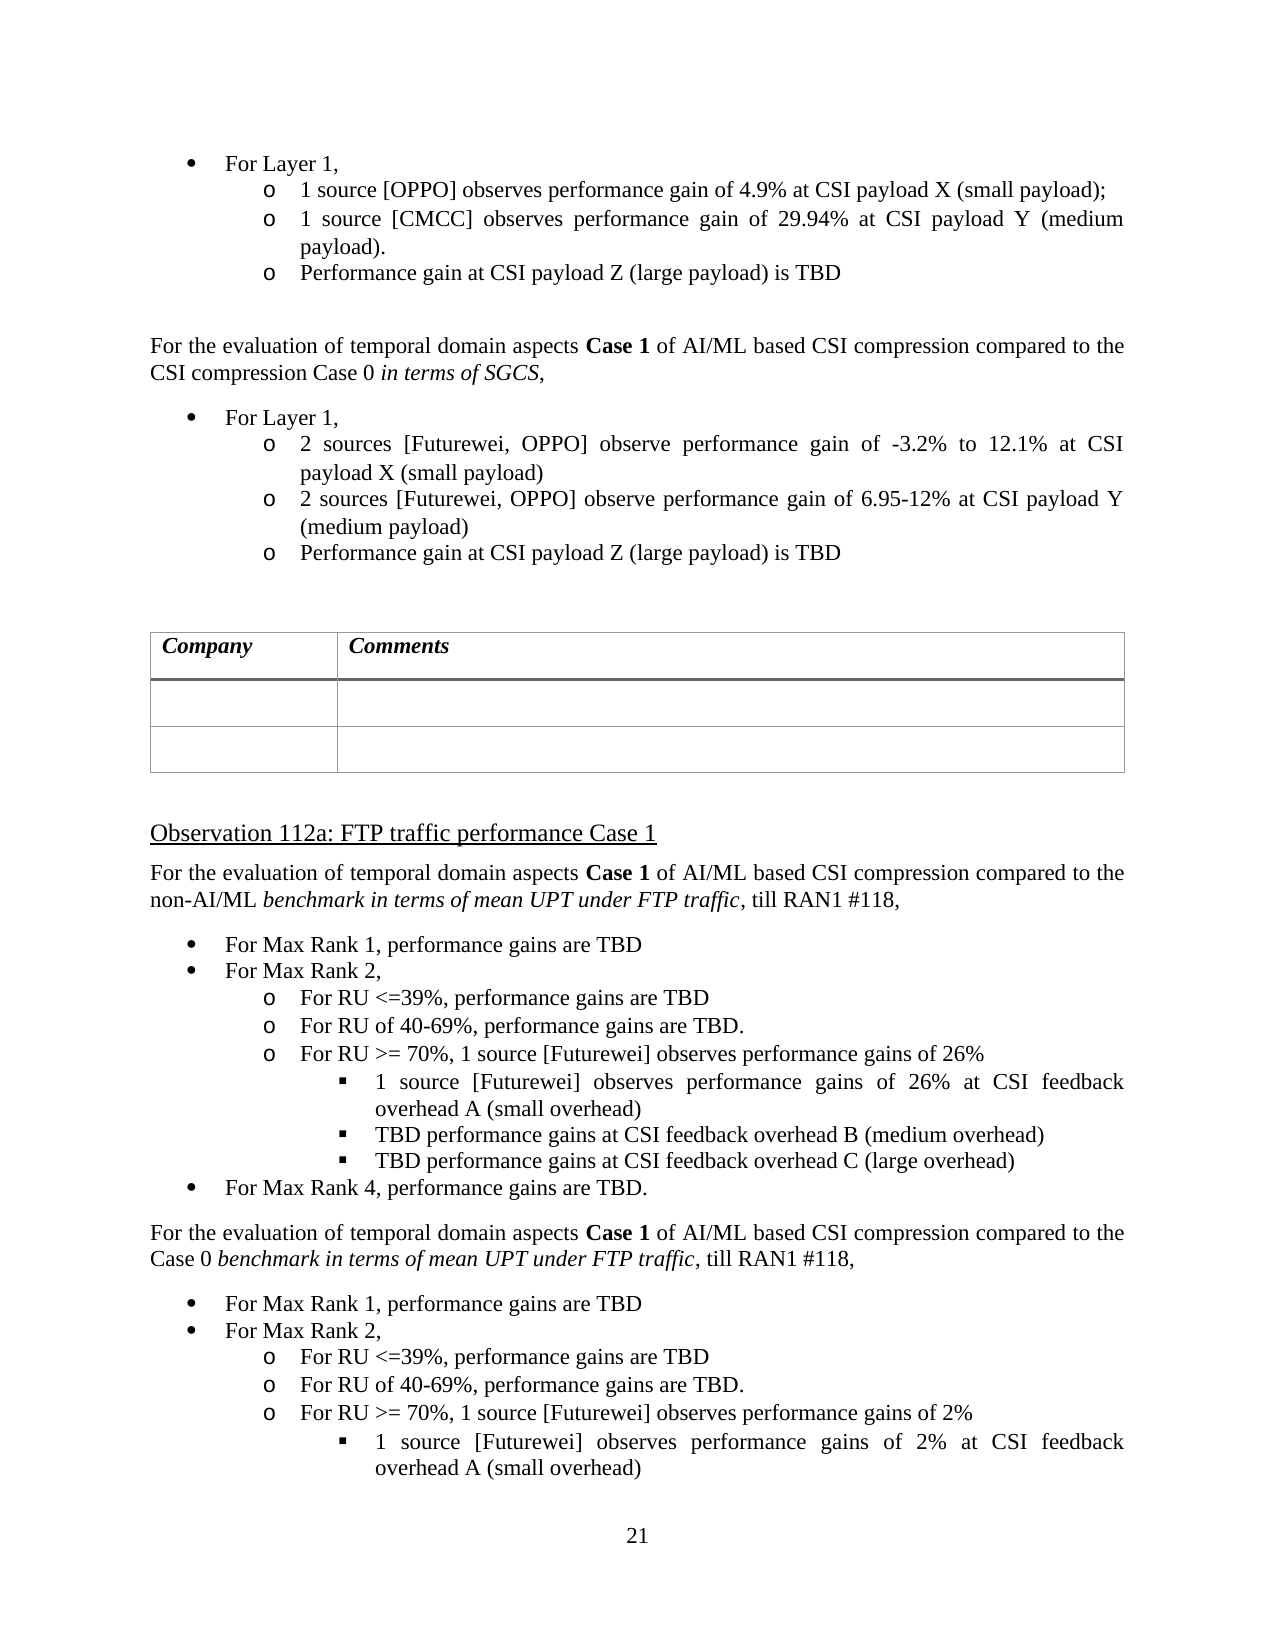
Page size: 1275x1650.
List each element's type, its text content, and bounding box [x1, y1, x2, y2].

list 2 sources [Futurewei, OPPO] observe performance gain of 6.95-12% at CSI payload Y (medium payload) [262, 485, 1125, 539]
list For Max Rank 1, performance gains are TBD [187, 1290, 1125, 1317]
list For Max Rank 2, [187, 957, 1125, 984]
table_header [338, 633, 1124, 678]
list For RU of 40-69%, performance gains are TBD. [262, 1012, 1125, 1040]
list 1 source [OPPO] observes performance gain of 4.9% at CSI payload X (small payload); [262, 176, 1125, 204]
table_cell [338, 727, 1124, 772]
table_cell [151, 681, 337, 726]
list For RU <=39%, performance gains are TBD [262, 1343, 1125, 1371]
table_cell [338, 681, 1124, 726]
list For Max Rank 4, performance gains are TBD. [187, 1174, 1125, 1200]
list For Layer 1, [187, 404, 1125, 430]
list 1 source [CMCC] observes performance gain of 29.94% at CSI payload Y (medium payload). [262, 204, 1125, 259]
list For RU of 40-69%, performance gains are TBD. [262, 1371, 1125, 1399]
list For RU <=39%, performance gains are TBD [262, 984, 1125, 1012]
list For RU >= 70%, 1 source [Futurewei] observes performance gains of 2% [262, 1399, 1125, 1428]
text For the evaluation of temporal domain aspects Case 1 of AI/ML based CSI compression compared to the CSI compression Case 0 in terms of SGCS, [150, 332, 1125, 385]
text For the evaluation of temporal domain aspects Case 1 of AI/ML based CSI compression compared to the non-AI/ML benchmark in terms of mean UPT under FTP traffic, till RAN1 #118, [150, 859, 1125, 912]
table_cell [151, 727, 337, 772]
text For the evaluation of temporal domain aspects Case 1 of AI/ML based CSI compression compared to the Case 0 benchmark in terms of mean UPT under FTP traffic, till RAN1 #118, [150, 1219, 1125, 1272]
list Performance gain at CSI payload Z (large payload) is TBD [262, 539, 1125, 568]
list TBD performance gains at CSI feedback overhead B (medium overhead) [337, 1121, 1125, 1147]
list TBD performance gains at CSI feedback overhead C (large overhead) [337, 1147, 1125, 1174]
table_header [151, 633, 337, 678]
list 2 sources [Futurewei, OPPO] observe performance gain of -3.2% to 12.1% at CSI payload X (small payload) [262, 430, 1125, 485]
list 1 source [Futurewei] observes performance gains of 26% at CSI feedback overhead A (small overhead) [337, 1068, 1125, 1121]
list 1 source [Futurewei] observes performance gains of 2% at CSI feedback overhead A (small overhead) [337, 1428, 1125, 1480]
text Observation 112a: FTP traffic performance Case 1 [150, 818, 1125, 847]
list For RU >= 70%, 1 source [Futurewei] observes performance gains of 26% [262, 1040, 1125, 1068]
list For Layer 1, [187, 150, 1125, 176]
list For Max Rank 2, [187, 1317, 1125, 1343]
list For Max Rank 1, performance gains are TBD [187, 931, 1125, 957]
list Performance gain at CSI payload Z (large payload) is TBD [262, 259, 1125, 287]
